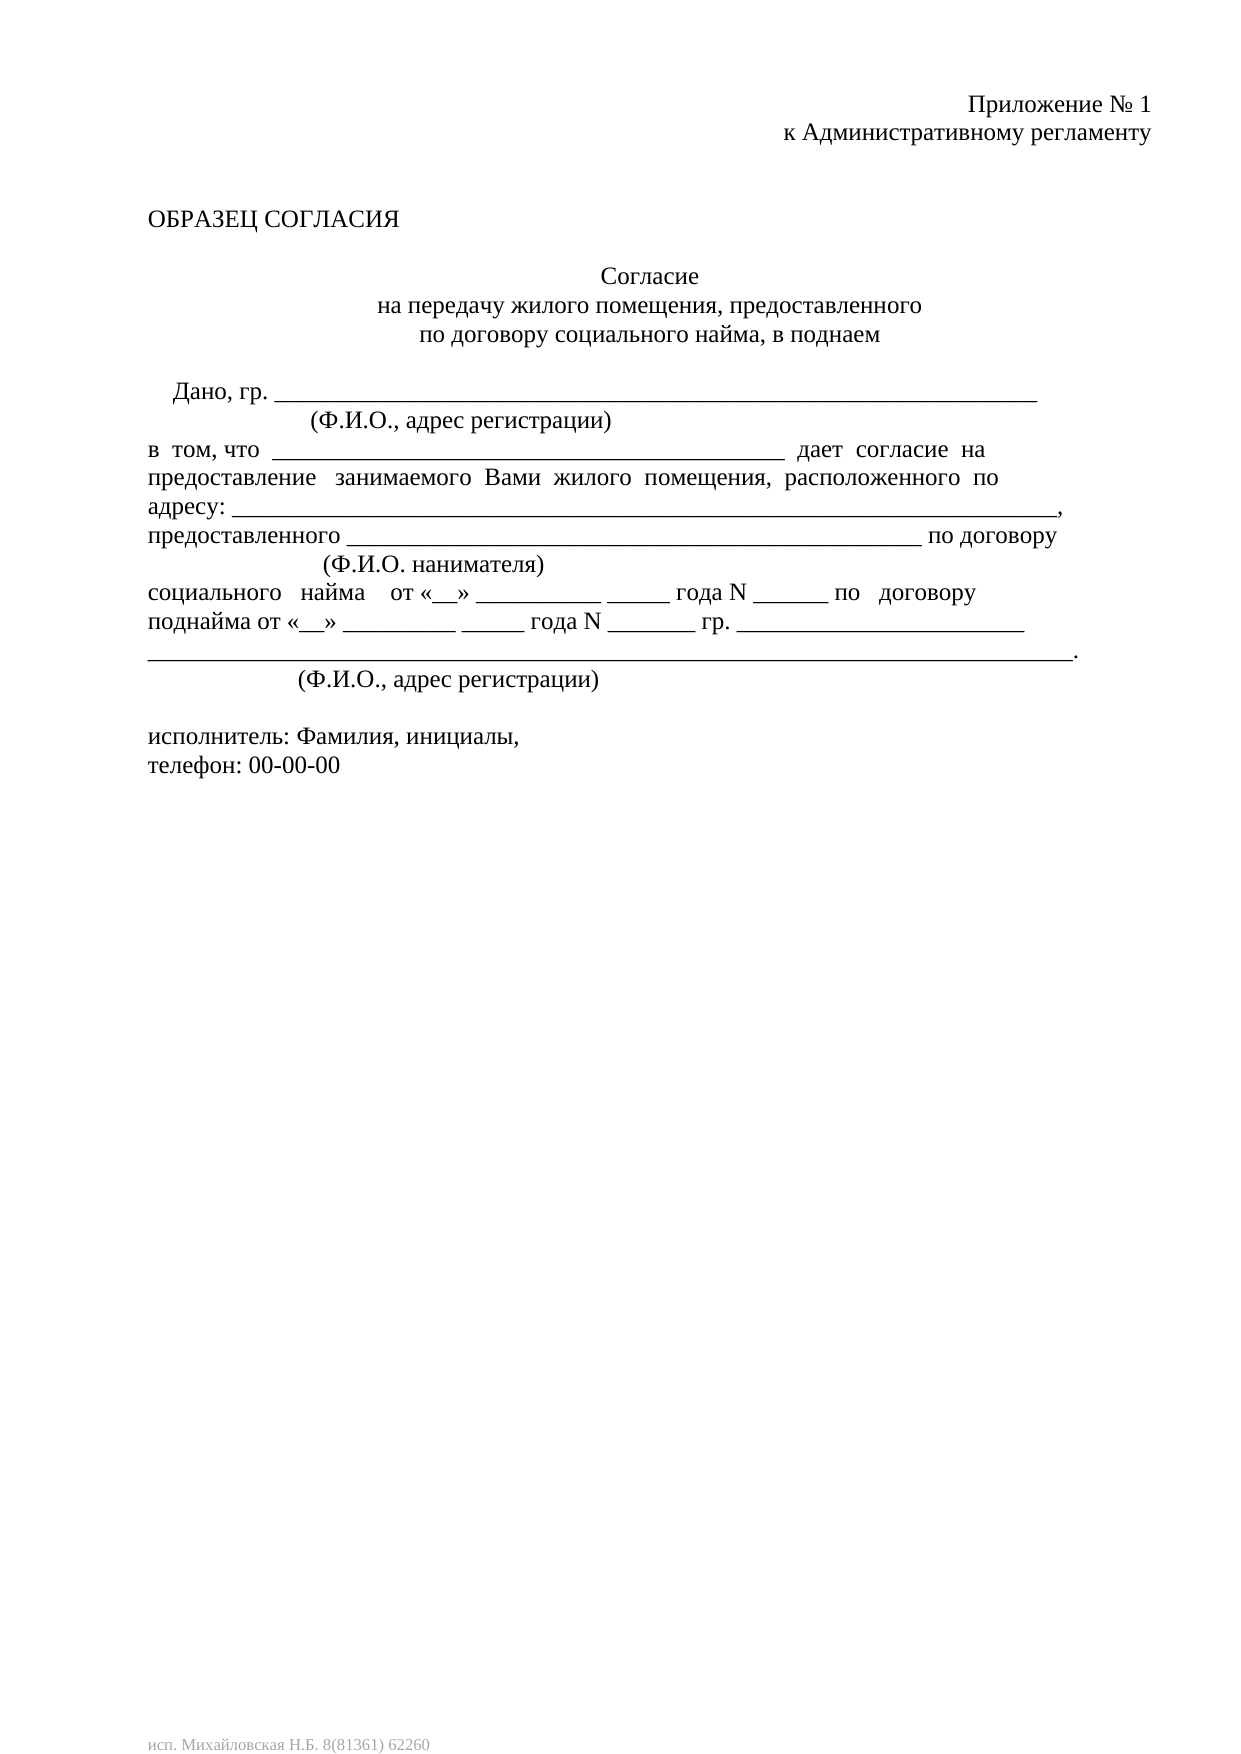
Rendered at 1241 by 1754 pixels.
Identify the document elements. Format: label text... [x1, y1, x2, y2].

text социального найма от «__» __________ _____ года N ______ по договору [148, 577, 1152, 606]
text предоставление занимаемого Вами жилого помещения, расположенного по [148, 462, 1152, 491]
text (Ф.И.О., адрес регистрации) [148, 405, 1152, 434]
text на передачу жилого помещения, предоставленного [148, 290, 1152, 319]
text в том, что _________________________________________ дает согласие на [148, 434, 1152, 462]
text адресу: __________________________________________________________________, [148, 491, 1152, 520]
text ОБРАЗЕЦ СОГЛАСИЯ [148, 204, 1152, 232]
text предоставленного ______________________________________________ по договору [148, 520, 1152, 549]
text __________________________________________________________________________. [148, 635, 1152, 664]
text к Административному регламенту [148, 117, 1152, 146]
text Приложение № 1 [148, 89, 1152, 117]
text поднайма от «__» _________ _____ года N _______ гр. _______________________ [148, 606, 1152, 635]
text (Ф.И.О., адрес регистрации) [148, 664, 1152, 692]
text исполнитель: Фамилия, инициалы, [148, 721, 1152, 750]
text (Ф.И.О. нанимателя) [148, 549, 1152, 577]
text телефон: 00-00-00 [148, 750, 1152, 779]
text Согласие [148, 261, 1152, 290]
text Дано, гр. _____________________________________________________________ [148, 376, 1152, 405]
text по договору социального найма, в поднаем [148, 319, 1152, 347]
